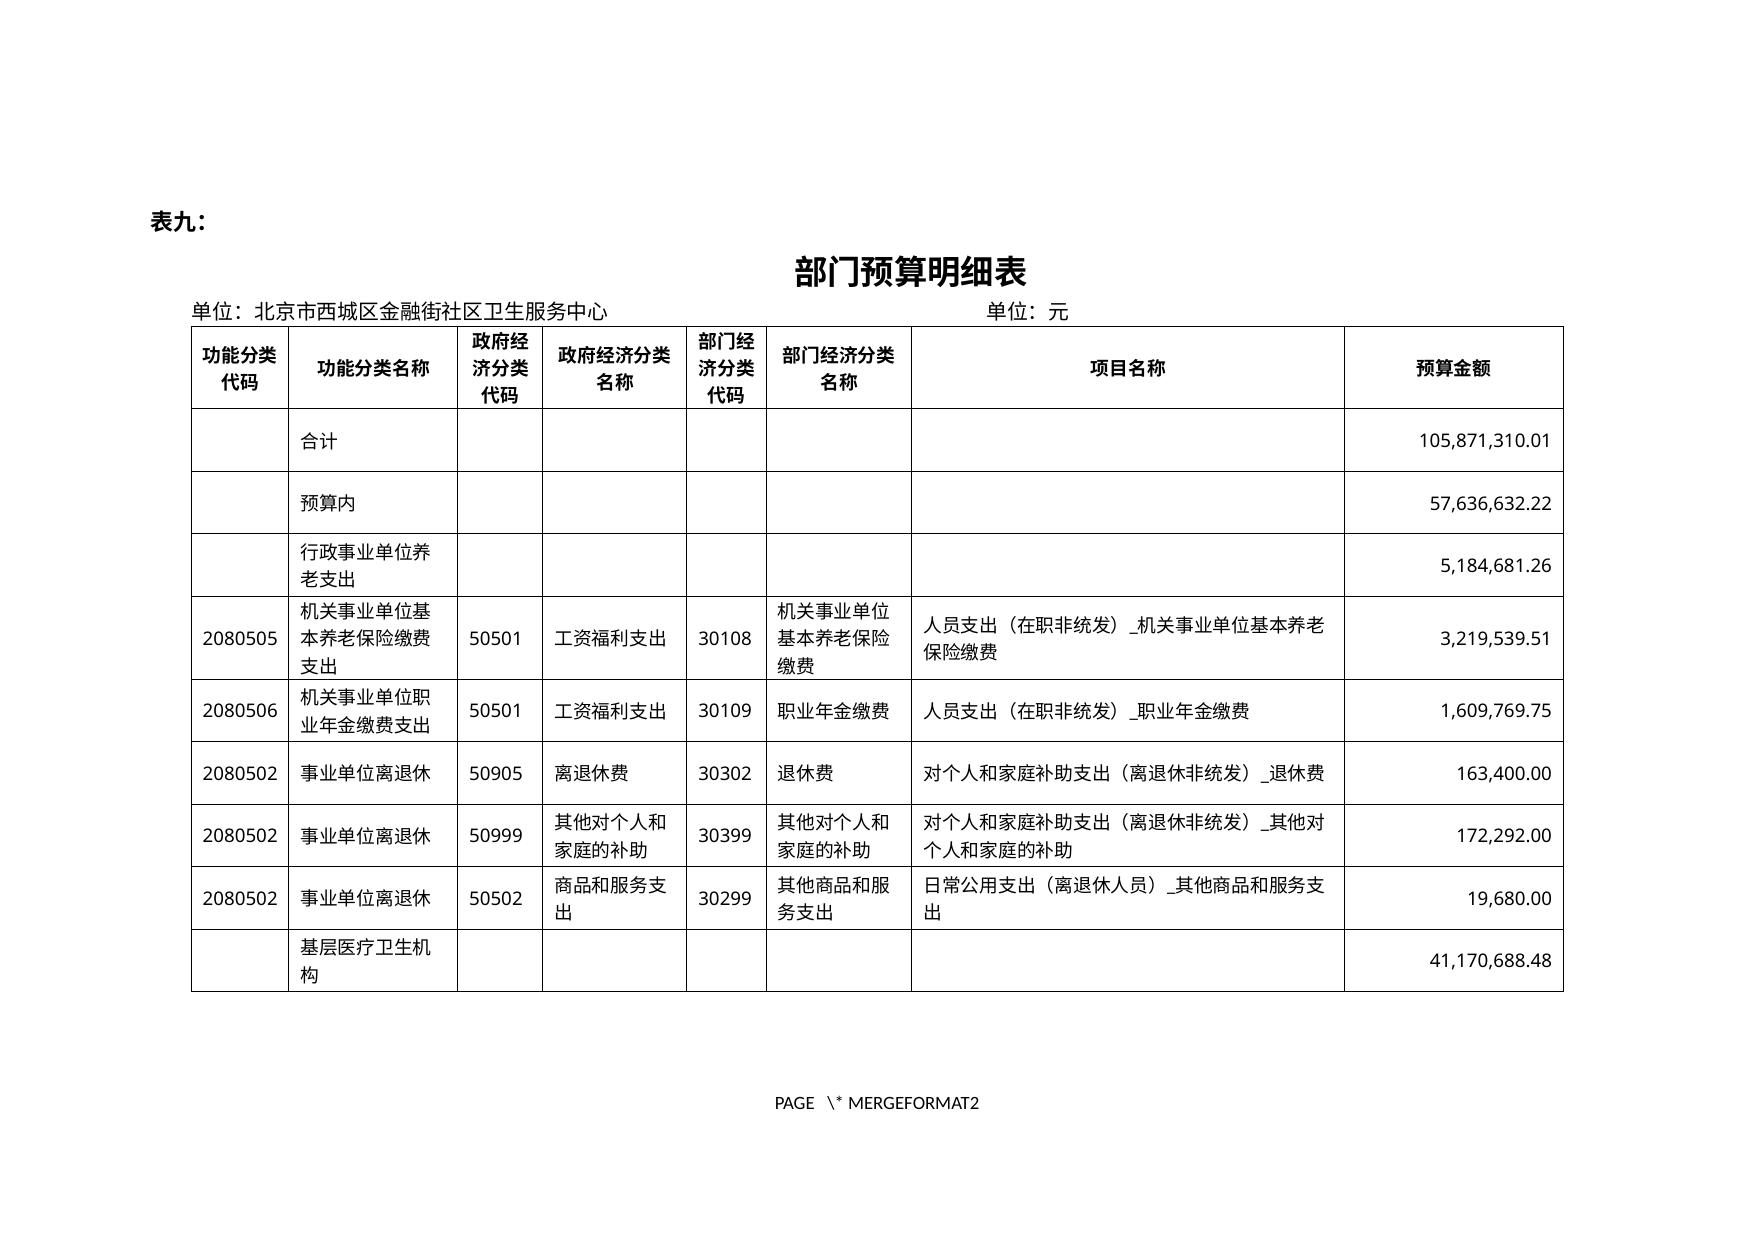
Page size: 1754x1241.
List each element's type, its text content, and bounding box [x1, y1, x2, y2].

table_header 政府经济分类名称 [543, 327, 686, 408]
table_cell 人员支出（在职非统发）_机关事业单位基本养老保险缴费 [912, 597, 1344, 678]
table_cell [543, 534, 686, 596]
text 表九： [150, 187, 1604, 241]
table_cell 对个人和家庭补助支出（离退休非统发）_退休费 [912, 742, 1344, 803]
table_header 部门经济分类名称 [767, 327, 911, 408]
table_cell 2080505 [192, 597, 288, 678]
table_cell 工资福利支出 [543, 680, 686, 741]
table_cell 2080506 [192, 680, 288, 741]
table_cell 基层医疗卫生机构 [289, 930, 457, 991]
table_cell [192, 472, 288, 533]
table_cell 2080502 [192, 805, 288, 866]
table_cell 其他商品和服务支出 [767, 867, 911, 928]
table_cell [458, 534, 542, 596]
text 单位：北京市西城区金融街社区卫生服务中心 单位：元 [150, 296, 1604, 326]
table_cell [912, 472, 1344, 533]
table_cell 机关事业单位基本养老保险缴费 [767, 597, 911, 678]
table_cell 机关事业单位基本养老保险缴费支出 [289, 597, 457, 678]
table_cell 30299 [687, 867, 766, 928]
table_header 功能分类代码 [192, 327, 288, 408]
table_cell 1,609,769.75 [1345, 680, 1563, 741]
table_cell [912, 930, 1344, 991]
table_cell [687, 472, 766, 533]
table_header 项目名称 [912, 327, 1344, 408]
table_cell 172,292.00 [1345, 805, 1563, 866]
table_cell 人员支出（在职非统发）_职业年金缴费 [912, 680, 1344, 741]
table_cell [458, 930, 542, 991]
table_cell 离退休费 [543, 742, 686, 803]
table_cell [912, 409, 1344, 471]
table_cell 2080502 [192, 742, 288, 803]
table_cell 2080502 [192, 867, 288, 928]
table_cell [767, 409, 911, 471]
table_cell [767, 930, 911, 991]
table_cell [543, 409, 686, 471]
table_cell [543, 930, 686, 991]
table_cell 工资福利支出 [543, 597, 686, 678]
table_cell 30302 [687, 742, 766, 803]
table_cell 职业年金缴费 [767, 680, 911, 741]
table_cell 19,680.00 [1345, 867, 1563, 928]
table_cell 50999 [458, 805, 542, 866]
table_cell 商品和服务支出 [543, 867, 686, 928]
table_cell [767, 534, 911, 596]
table_cell 预算内 [289, 472, 457, 533]
table_header 部门经济分类代码 [687, 327, 766, 408]
table_cell 41,170,688.48 [1345, 930, 1563, 991]
table_cell 5,184,681.26 [1345, 534, 1563, 596]
table_cell [192, 534, 288, 596]
table_cell 30109 [687, 680, 766, 741]
table_cell 3,219,539.51 [1345, 597, 1563, 678]
table_cell 对个人和家庭补助支出（离退休非统发）_其他对个人和家庭的补助 [912, 805, 1344, 866]
table_cell 其他对个人和家庭的补助 [767, 805, 911, 866]
table_cell 事业单位离退休 [289, 742, 457, 803]
table_cell 30108 [687, 597, 766, 678]
table_cell 事业单位离退休 [289, 867, 457, 928]
table_cell 105,871,310.01 [1345, 409, 1563, 471]
table_header 功能分类名称 [289, 327, 457, 408]
table_header 预算金额 [1345, 327, 1563, 408]
table_cell 退休费 [767, 742, 911, 803]
table_cell 30399 [687, 805, 766, 866]
table_cell [458, 472, 542, 533]
table_cell 日常公用支出（离退休人员）_其他商品和服务支出 [912, 867, 1344, 928]
table_cell [687, 930, 766, 991]
table_cell [767, 472, 911, 533]
table_cell 机关事业单位职业年金缴费支出 [289, 680, 457, 741]
table_cell [458, 409, 542, 471]
table_cell 50501 [458, 680, 542, 741]
table_cell 50501 [458, 597, 542, 678]
table_cell 50502 [458, 867, 542, 928]
table_header 政府经济分类代码 [458, 327, 542, 408]
table_cell [687, 534, 766, 596]
table_cell [687, 409, 766, 471]
table_cell 其他对个人和家庭的补助 [543, 805, 686, 866]
table_cell 事业单位离退休 [289, 805, 457, 866]
table_cell [192, 930, 288, 991]
text 部门预算明细表 [150, 241, 1604, 296]
table_cell 合计 [289, 409, 457, 471]
table_cell 50905 [458, 742, 542, 803]
table_cell 57,636,632.22 [1345, 472, 1563, 533]
table_cell 行政事业单位养老支出 [289, 534, 457, 596]
table_cell [192, 409, 288, 471]
table_cell [912, 534, 1344, 596]
table_cell [543, 472, 686, 533]
table_cell 163,400.00 [1345, 742, 1563, 803]
